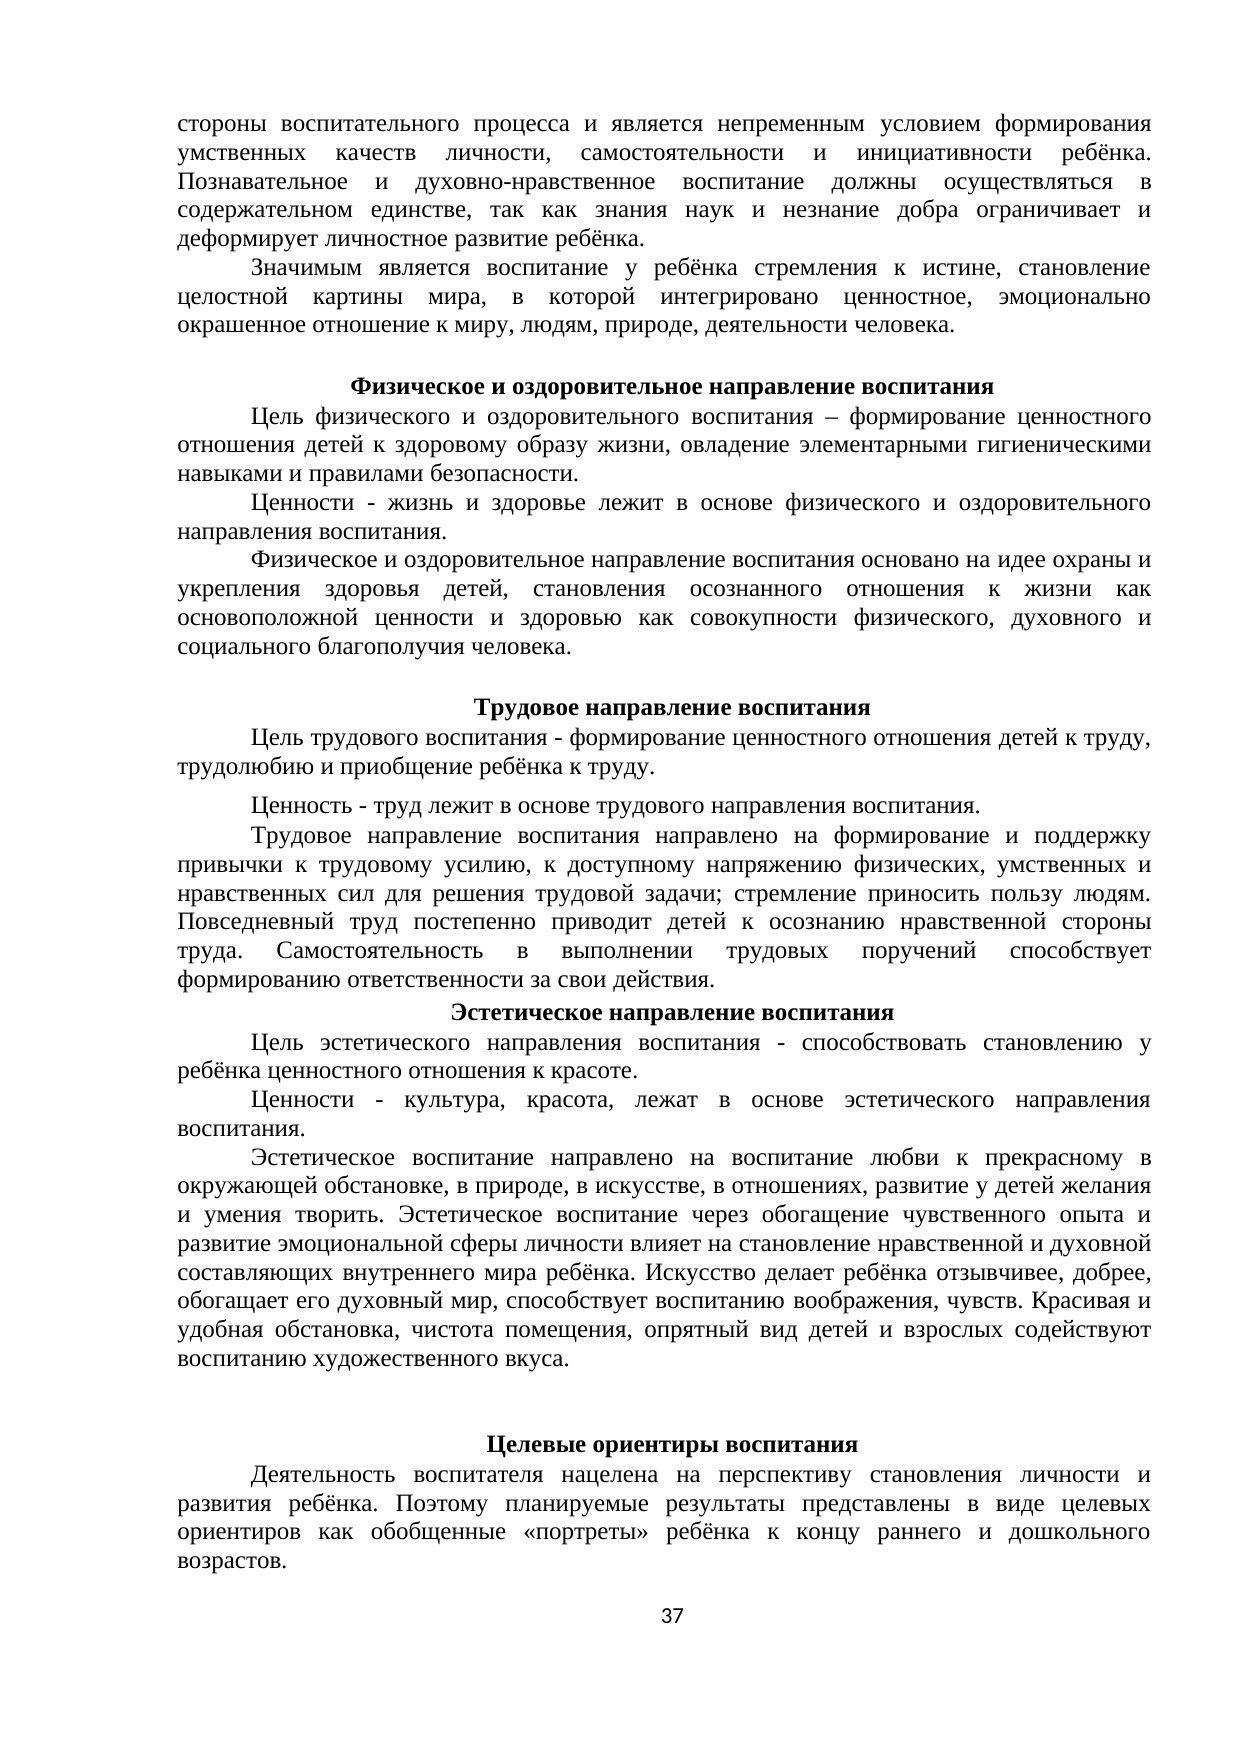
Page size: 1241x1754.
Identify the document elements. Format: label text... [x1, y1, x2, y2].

text Ценности - культура, красота, лежат в основе эстетического направления воспитания. [177, 1084, 1151, 1142]
subtitle Физическое и оздоровительное направление воспитания [150, 368, 1194, 401]
text Ценности - жизнь и здоровье лежит в основе физического и оздоровительного направления воспитания. [177, 487, 1151, 544]
text Эстетическое воспитание направлено на воспитание любви к прекрасному в окружающей обстановке, в природе, в искусстве, в отношениях, развитие у детей желания и умения творить. Эстетическое воспитание через обогащение чувственного опыта и развитие эмоциональной сферы личности влияет на становление нравственной и духовной составляющих внутреннего мира ребёнка. Искусство делает ребёнка отзывчивее, добрее, обогащает его духовный мир, способствует воспитанию воображения, чувств. Красивая и удобная обстановка, чистота помещения, опрятный вид детей и взрослых содействуют воспитанию художественного вкуса. [177, 1142, 1152, 1372]
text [177, 108, 1152, 252]
text Значимым является воспитание у ребёнка стремления к истине, становление целостной картины мира, в которой интегрировано ценностное, эмоционально окрашенное отношение к миру, людям, природе, деятельности человека. [177, 252, 1151, 338]
subtitle Целевые ориентиры воспитания [150, 1426, 1194, 1459]
text Цель эстетического направления воспитания - способствовать становлению у ребёнка ценностного отношения к красоте. [177, 1027, 1152, 1084]
subtitle Эстетическое направление воспитания [150, 993, 1194, 1027]
subtitle Трудовое направление воспитания [150, 689, 1194, 722]
text Цель физического и оздоровительного воспитания – формирование ценностного отношения детей к здоровому образу жизни, овладение элементарными гигиеническими навыками и правилами безопасности. [177, 401, 1152, 487]
text Деятельность воспитателя нацелена на перспективу становления личности и развития ребёнка. Поэтому планируемые результаты представлены в виде целевых ориентиров как обобщенные «портреты» ребёнка к концу раннего и дошкольного возрастов. [177, 1459, 1151, 1574]
text Цель трудового воспитания - формирование ценностного отношения детей к труду, трудолюбию и приобщение ребёнка к труду. [177, 722, 1151, 779]
text Физическое и оздоровительное направление воспитания основано на идее охраны и укрепления здоровья детей, становления осознанного отношения к жизни как основоположной ценности и здоровью как совокупности физического, духовного и социального благополучия человека. [177, 544, 1151, 659]
text Трудовое направление воспитания направлено на формирование и поддержку привычки к трудовому усилию, к доступному напряжению физических, умственных и нравственных сил для решения трудовой задачи; стремление приносить пользу людям. Повседневный труд постепенно приводит детей к осознанию нравственной стороны труда. Самостоятельность в выполнении трудовых поручений способствует формированию ответственности за свои действия. [177, 820, 1151, 993]
text Ценность - труд лежит в основе трудового направления воспитания. [251, 787, 1194, 820]
